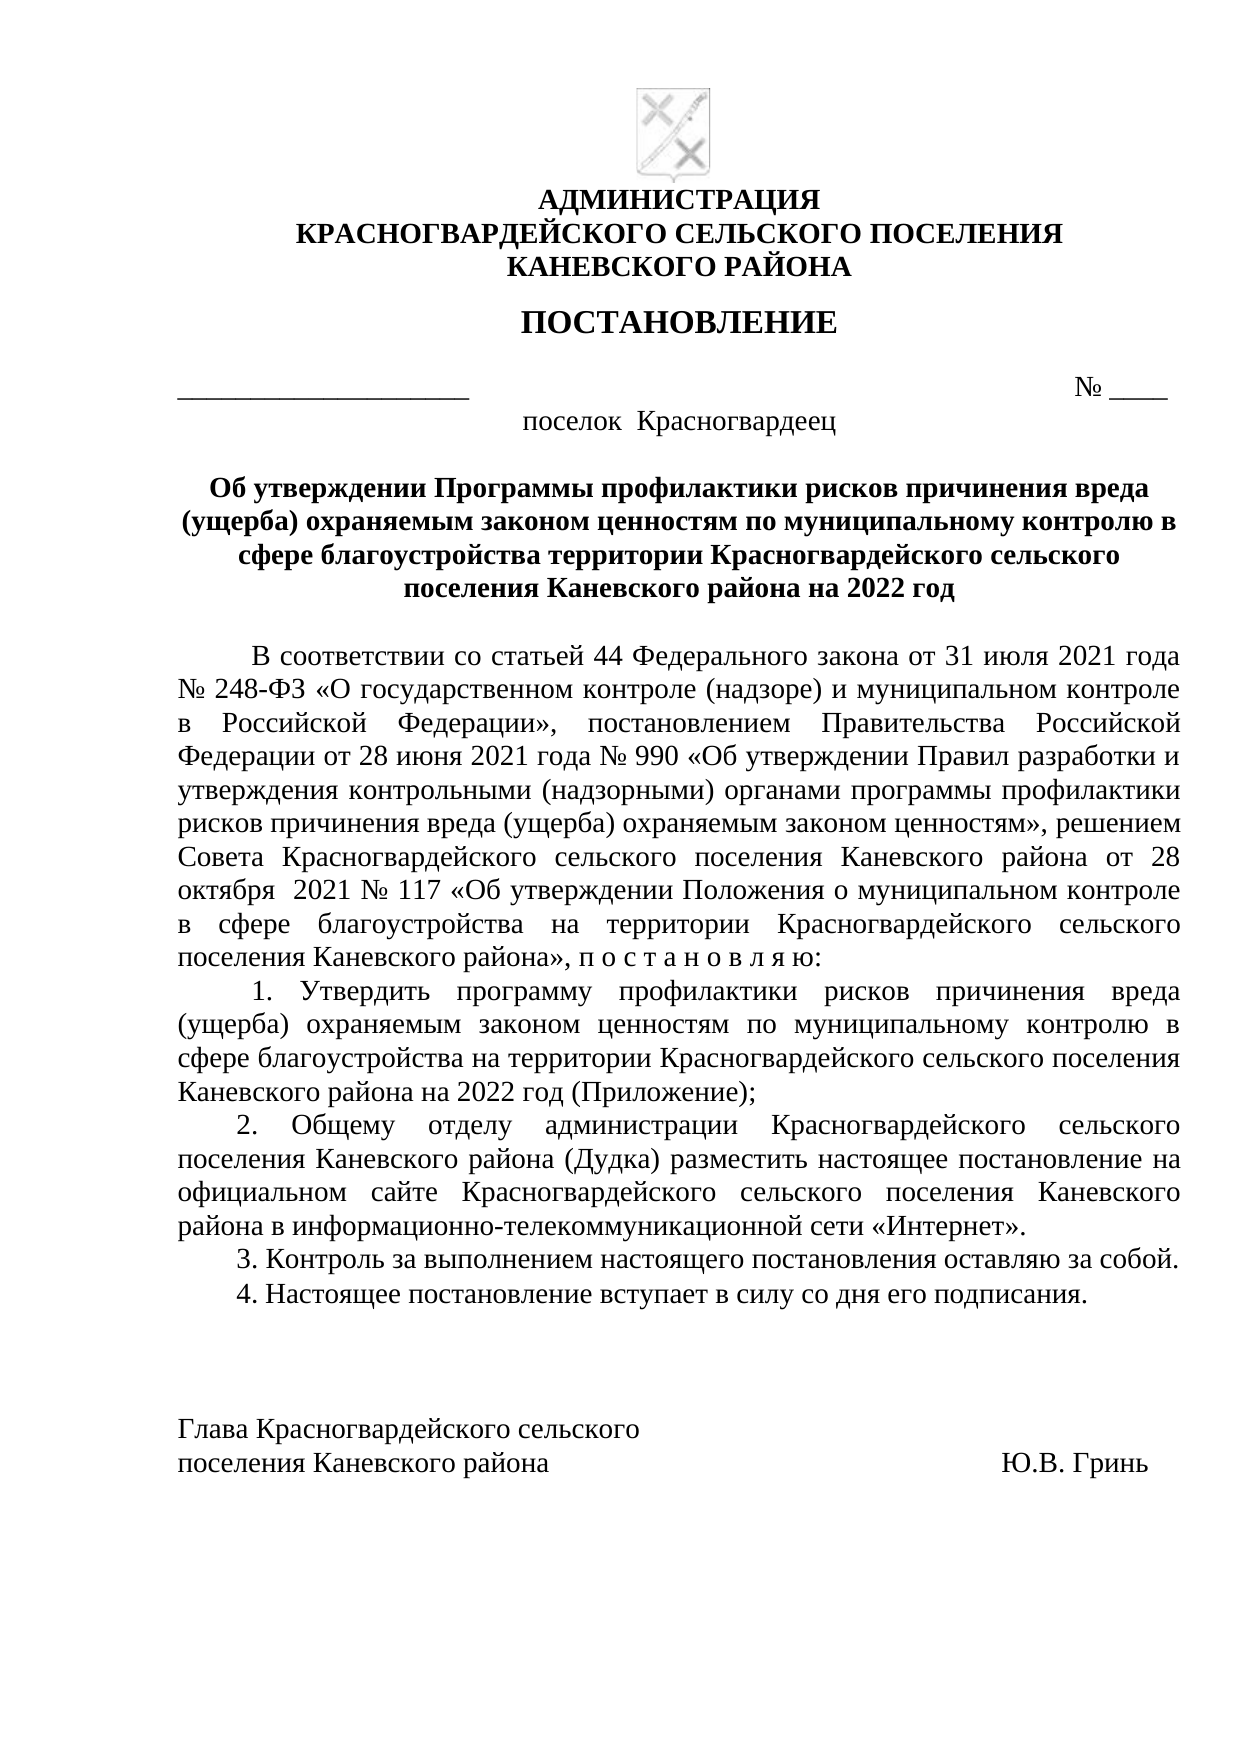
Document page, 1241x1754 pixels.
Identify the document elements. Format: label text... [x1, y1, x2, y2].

text КАНЕВСКОГО РАЙОНА [177, 249, 1181, 283]
text Глава Красногвардейского сельского [177, 1411, 1181, 1445]
text 3. Контроль за выполнением настоящего постановления оставляю за собой. [177, 1241, 1181, 1275]
text Об утверждении Программы профилактики рисков причинения вреда (ущерба) охраняемым законом ценностям по муниципальному контролю в сфере благоустройства территории Красногвардейского сельского поселения Каневского района на 2022 год [177, 470, 1181, 604]
text поселок Красногвардеец [177, 403, 1181, 436]
text 4. Настоящее постановление вступает в силу со дня его подписания. [177, 1275, 1181, 1311]
text АДМИНИСТРАЦИЯ [177, 182, 1181, 216]
text поселения Каневского района Ю.В. Гринь [177, 1445, 1181, 1478]
text ____________________ № ____ [177, 369, 1181, 403]
text КРАСНОГВАРДЕЙСКОГО СЕЛЬСКОГО ПОСЕЛЕНИЯ [177, 216, 1181, 249]
text В соответствии со статьей 44 Федерального закона от 31 июля 2021 года № 248-ФЗ «О государственном контроле (надзоре) и муниципальном контроле в Российской Федерации», постановлением Правительства Российской Федерации от 28 июня 2021 года № 990 «Об утверждении Правил разработки и утверждения контрольными (надзорными) органами программы профилактики рисков причинения вреда (ущерба) охраняемым законом ценностям», решением Совета Красногвардейского сельского поселения Каневского района от 28 октября 2021 № 117 «Об утверждении Положения о муниципальном контроле в сфере благоустройства на территории Красногвардейского сельского поселения Каневского района», п о с т а н о в л я ю: [177, 638, 1181, 973]
text 2. Общему отделу администрации Красногвардейского сельского поселения Каневского района (Дудка) разместить настоящее постановление на официальном сайте Красногвардейского сельского поселения Каневского района в информационно-телекоммуникационной сети «Интернет». [177, 1107, 1181, 1241]
text 1. Утвердить программу профилактики рисков причинения вреда (ущерба) охраняемым законом ценностям по муниципальному контролю в сфере благоустройства на территории Красногвардейского сельского поселения Каневского района на 2022 год (Приложение); [177, 973, 1181, 1107]
text ПОСТАНОВЛЕНИЕ [177, 302, 1181, 341]
